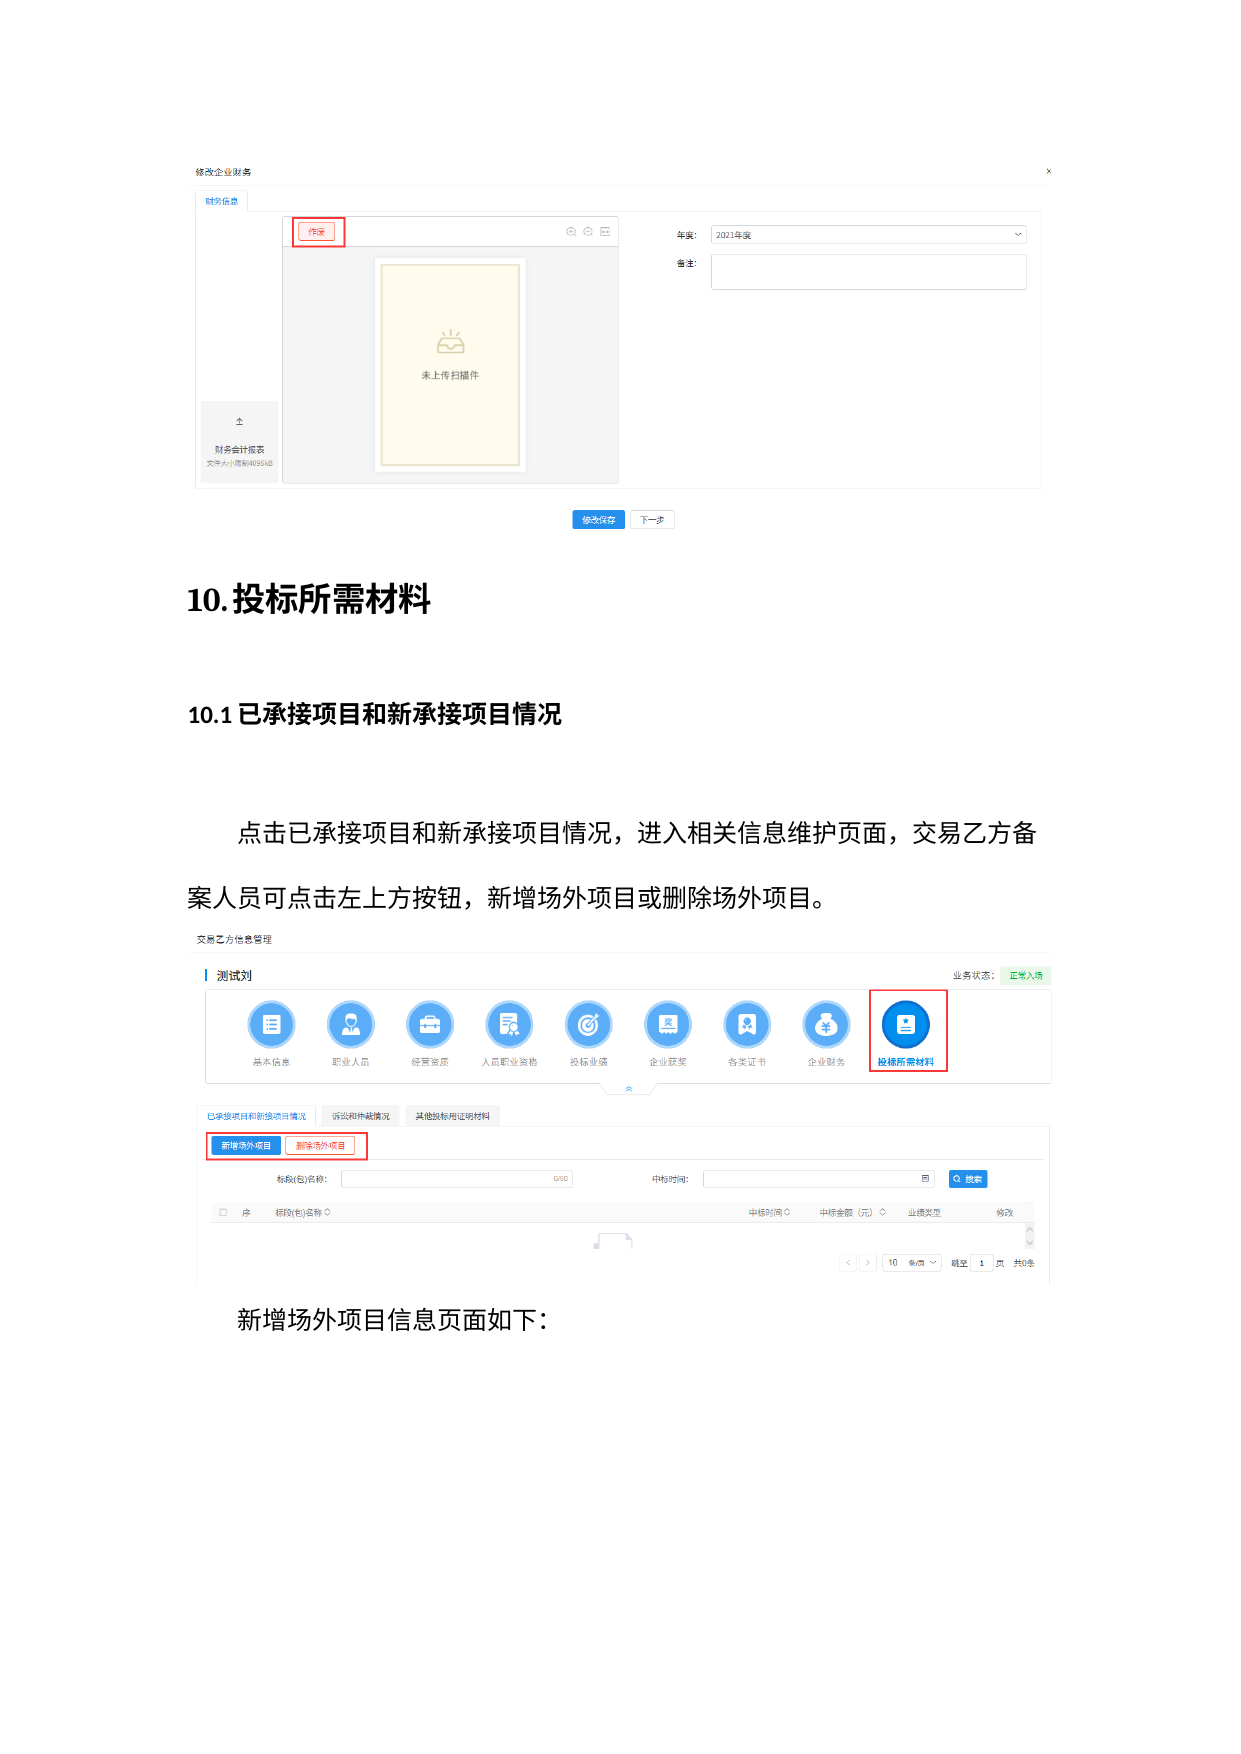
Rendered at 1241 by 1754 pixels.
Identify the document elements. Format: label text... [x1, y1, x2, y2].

subtitle 投标所需材料 [187, 564, 1053, 629]
text 新增场外项目信息页面如下： [187, 1286, 1053, 1351]
text 点击已承接项目和新承接项目情况，进入相关信息维护页面，交易乙方备案人员可点击左上方按钮，新增场外项目或删除场外项目。 [187, 799, 1053, 929]
picture [187, 162, 1051, 530]
subtitle 10.1已承接项目和新承接项目情况 [187, 681, 1053, 746]
picture [187, 928, 1052, 1285]
